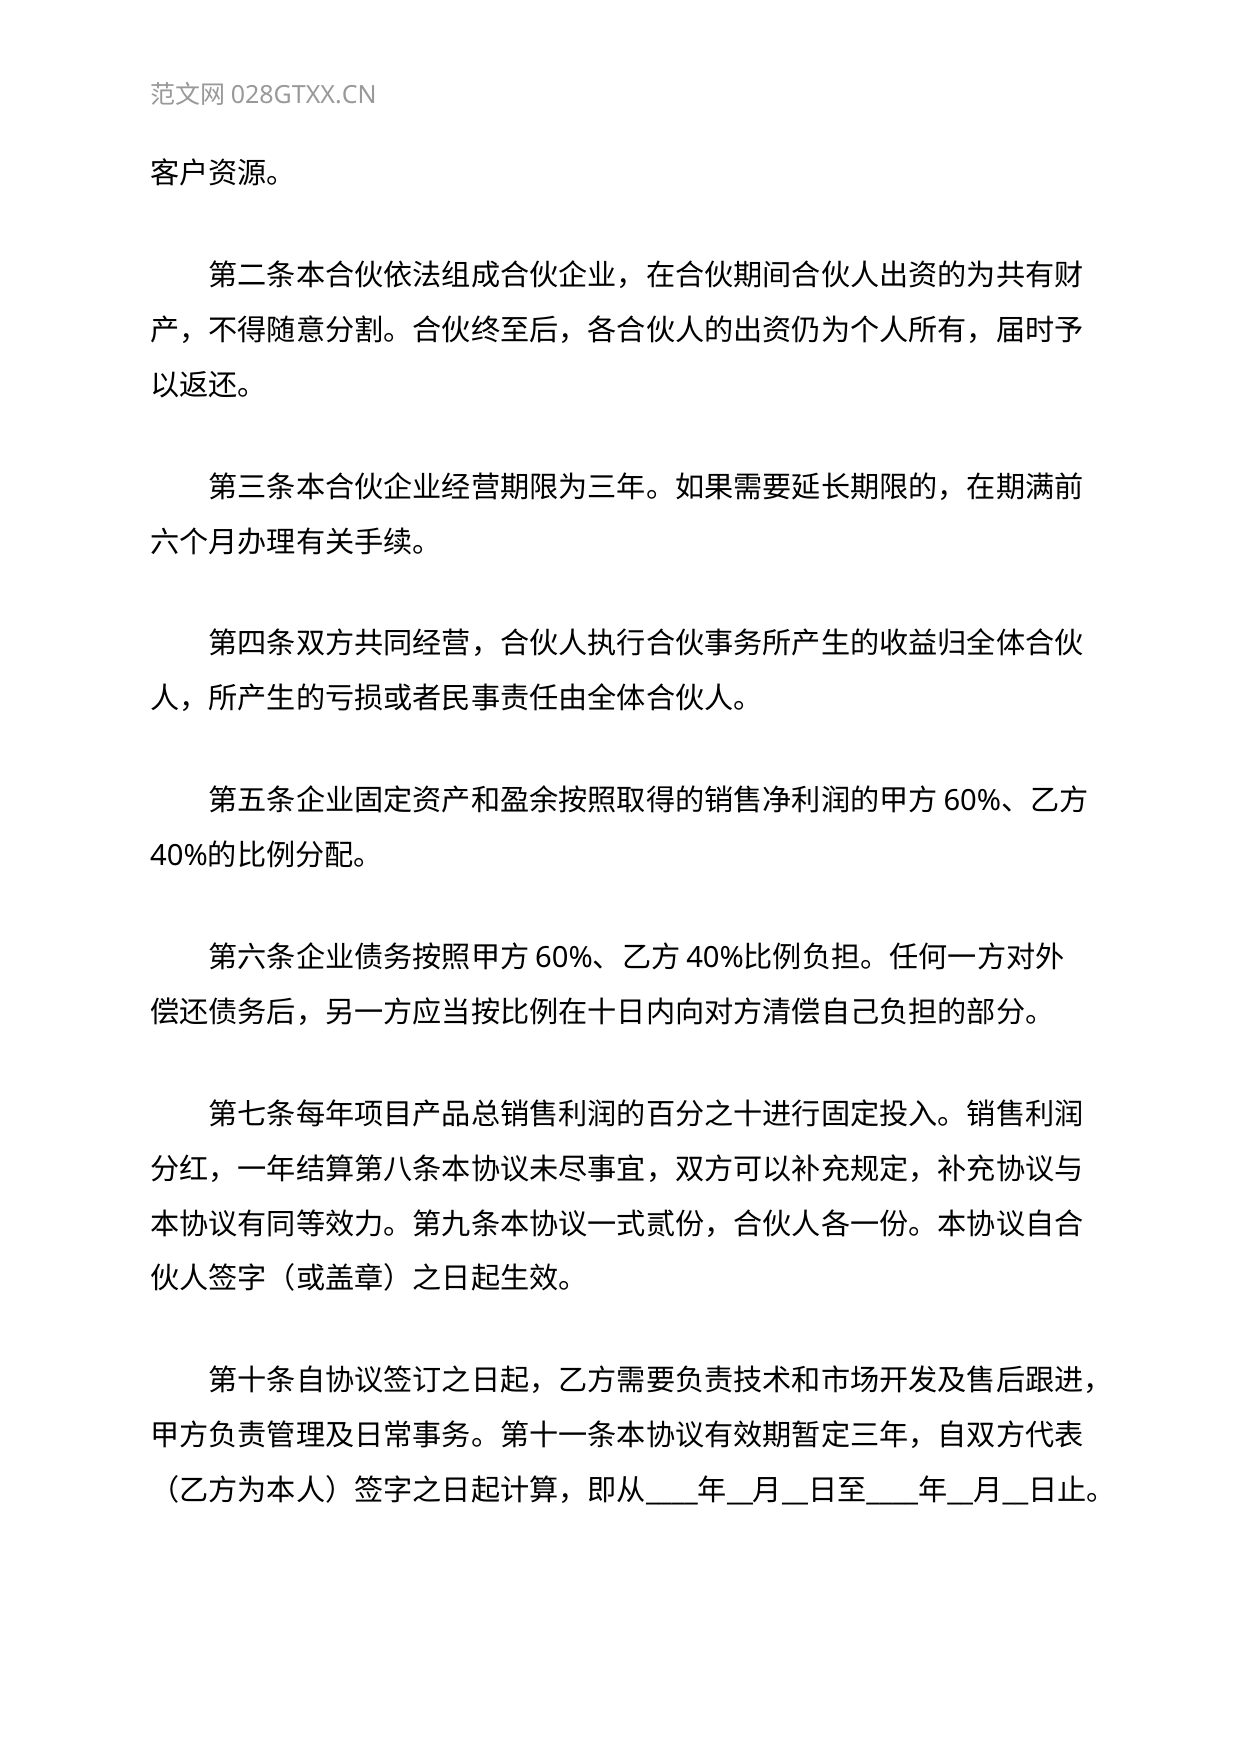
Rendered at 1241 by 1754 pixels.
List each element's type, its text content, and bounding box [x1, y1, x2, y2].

text 第四条双方共同经营，合伙人执行合伙事务所产生的收益归全体合伙人，所产生的亏损或者民事责任由全体合伙人。 [150, 620, 1090, 717]
text 第七条每年项目产品总销售利润的百分之十进行固定投入。销售利润分红，一年结算第八条本协议未尽事宜，双方可以补充规定，补充协议与本协议有同等效力。第九条本协议一式贰份，合伙人各一份。本协议自合伙人签字（或盖章）之日起生效。 [150, 1090, 1090, 1297]
text 第五条企业固定资产和盈余按照取得的销售净利润的甲方60%、乙方40%的比例分配。 [150, 777, 1090, 874]
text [150, 150, 1090, 192]
text 第二条本合伙依法组成合伙企业，在合伙期间合伙人出资的为共有财产，不得随意分割。合伙终至后，各合伙人的出资仍为个人所有，届时予以返还。 [150, 252, 1090, 404]
text 第三条本合伙企业经营期限为三年。如果需要延长期限的，在期满前六个月办理有关手续。 [150, 463, 1090, 561]
text 第六条企业债务按照甲方60%、乙方40%比例负担。任何一方对外偿还债务后，另一方应当按比例在十日内向对方清偿自己负担的部分。 [150, 934, 1090, 1031]
text 第十条自协议签订之日起，乙方需要负责技术和市场开发及售后跟进，甲方负责管理及日常事务。第十一条本协议有效期暂定三年，自双方代表（乙方为本人）签字之日起计算，即从____年__月__日至____年__月__日止。 [150, 1357, 1090, 1509]
